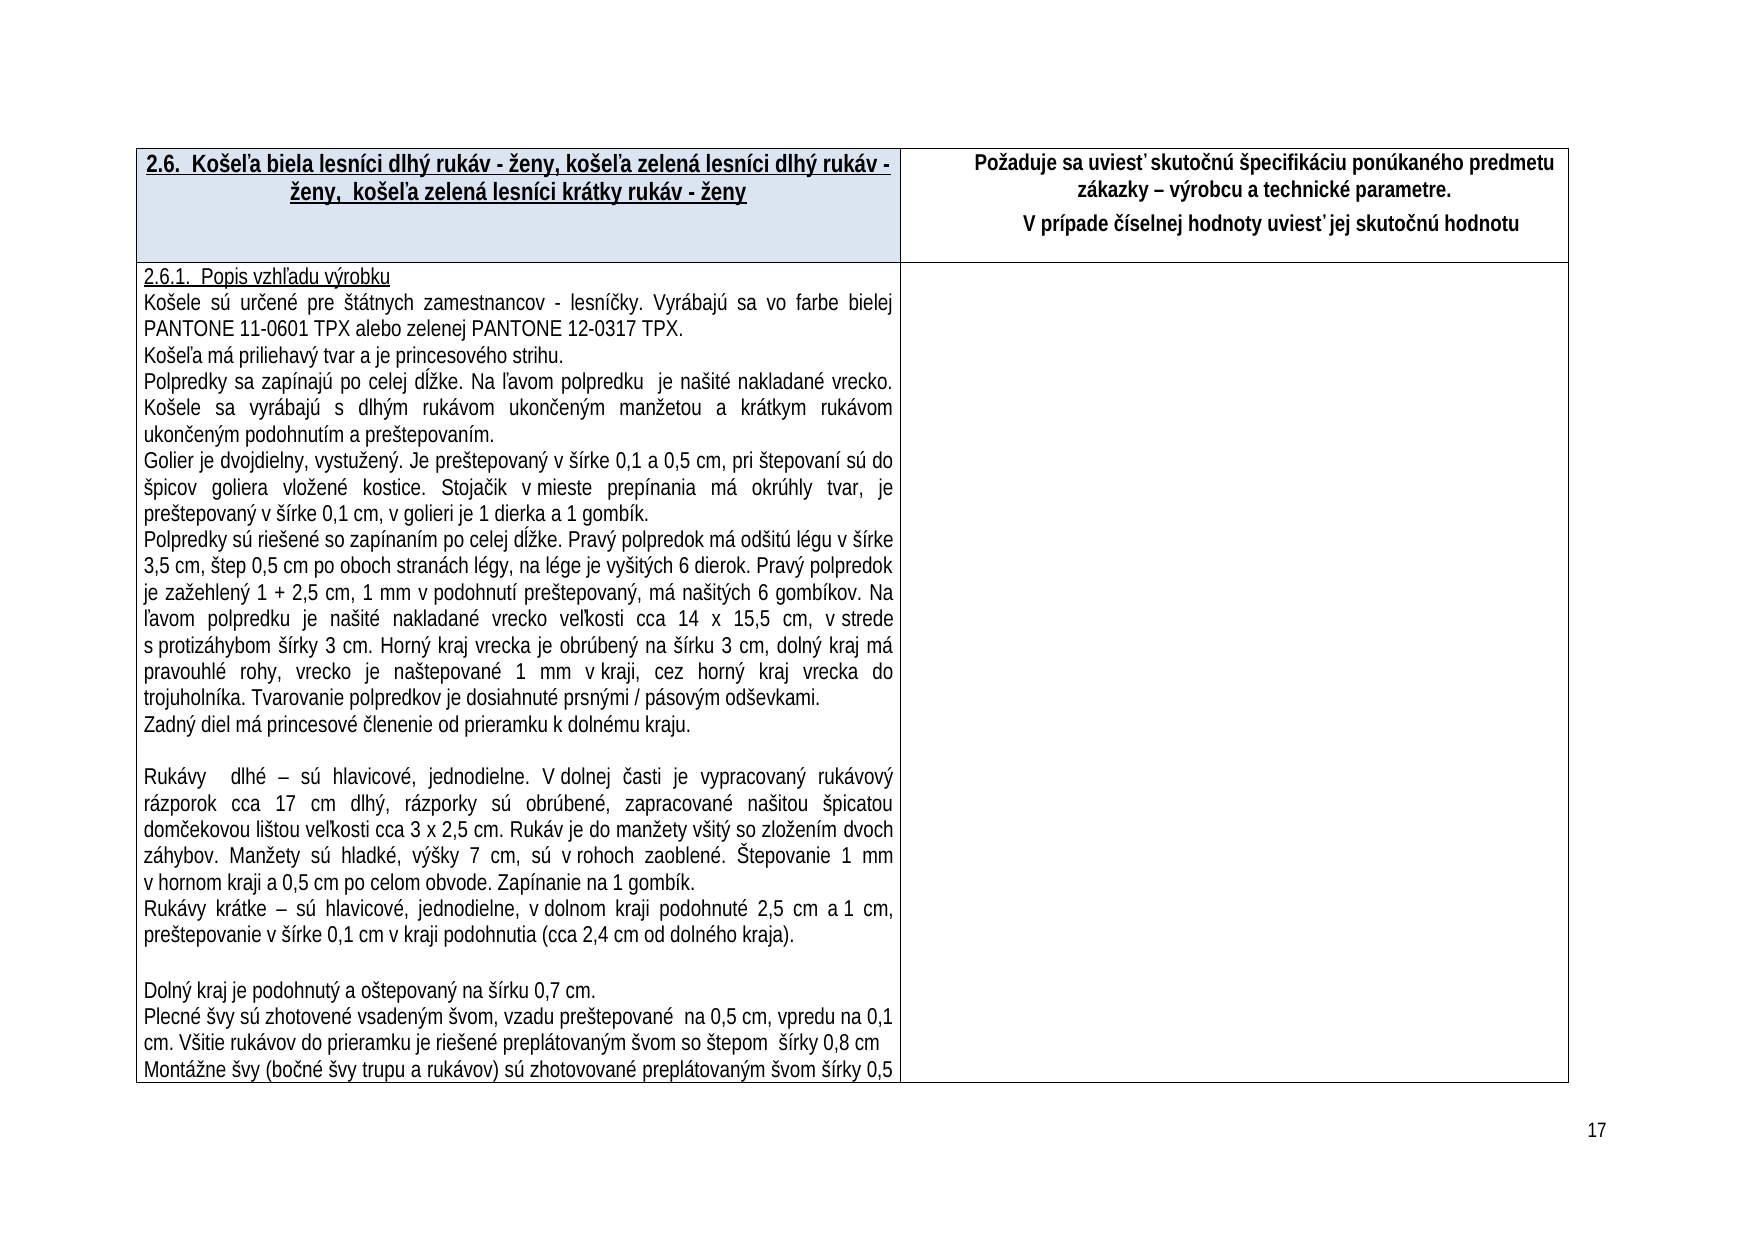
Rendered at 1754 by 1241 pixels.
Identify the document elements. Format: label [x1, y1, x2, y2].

table_cell [901, 149, 1568, 262]
table_cell [137, 149, 900, 262]
table_cell [137, 263, 900, 1082]
table_cell [901, 263, 1568, 1082]
